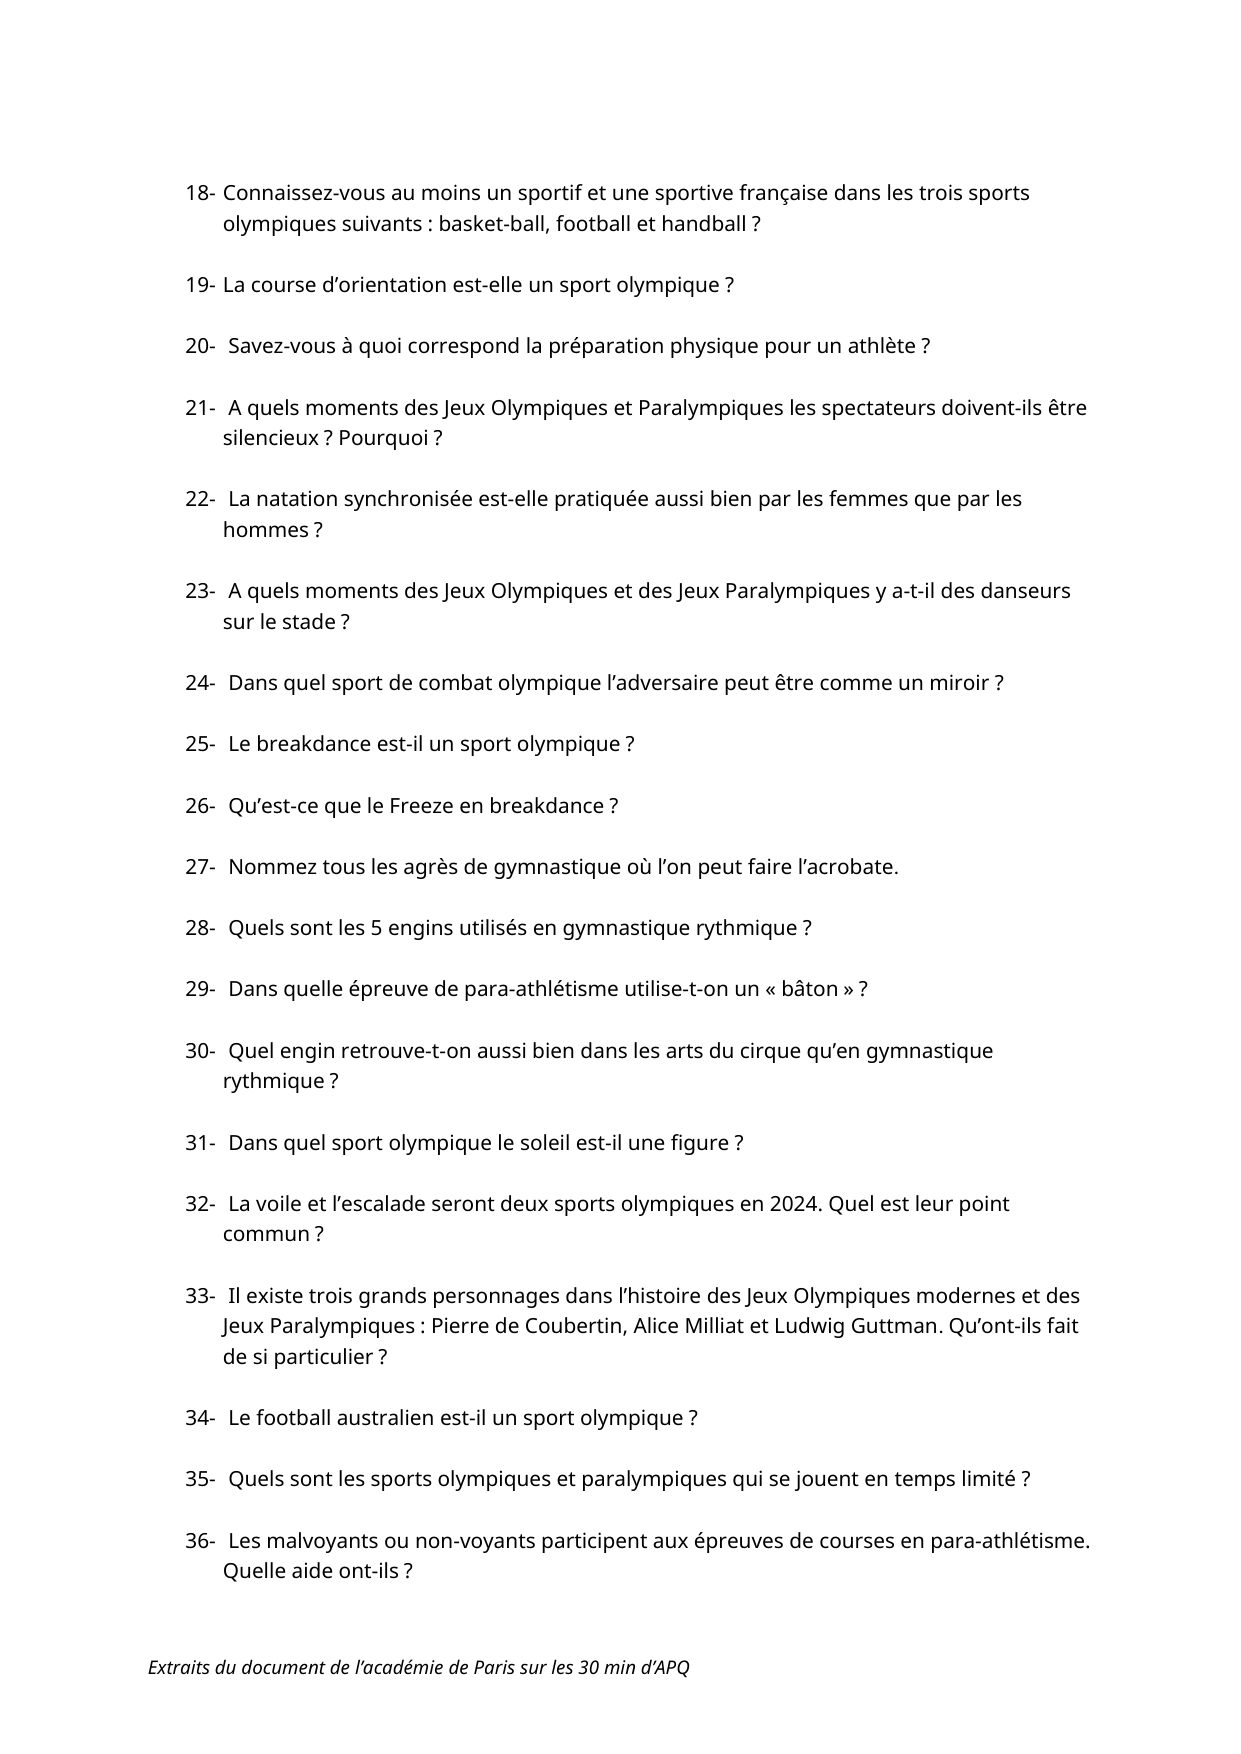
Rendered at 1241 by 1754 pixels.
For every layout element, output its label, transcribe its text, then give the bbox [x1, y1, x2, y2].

list Dans quel sport de combat olympique l’adversaire peut être comme un miroir ? [185, 668, 1093, 697]
list Quels sont les sports olympiques et paralympiques qui se jouent en temps limité ? [185, 1464, 1093, 1493]
list La voile et l’escalade seront deux sports olympiques en 2024. Quel est leur point commun ? [185, 1189, 1093, 1248]
list A quels moments des Jeux Olympiques et des Jeux Paralympiques y a-t-il des danseurs sur le stade ? [185, 576, 1093, 635]
list Qu’est-ce que le Freeze en breakdance ? [185, 791, 1093, 819]
list Savez-vous à quoi correspond la préparation physique pour un athlète ? [185, 331, 1093, 360]
list A quels moments des Jeux Olympiques et Paralympiques les spectateurs doivent-ils être silencieux ? Pourquoi ? [185, 393, 1093, 452]
list Il existe trois grands personnages dans l’histoire des Jeux Olympiques modernes et des Jeux Paralympiques : Pierre de Coubertin, Alice Milliat et Ludwig Guttman. Qu’ont-ils fait de si particulier ? [185, 1281, 1093, 1370]
list Le breakdance est-il un sport olympique ? [185, 729, 1093, 758]
list La course d’orientation est-elle un sport olympique ? [185, 270, 1093, 298]
list Dans quelle épreuve de para-athlétisme utilise-t-on un « bâton » ? [185, 974, 1093, 1003]
list Les malvoyants ou non-voyants participent aux épreuves de courses en para-athlétisme. Quelle aide ont-ils ? [185, 1526, 1093, 1585]
list Dans quel sport olympique le soleil est-il une figure ? [185, 1128, 1093, 1156]
list Quels sont les 5 engins utilisés en gymnastique rythmique ? [185, 913, 1093, 942]
list Nommez tous les agrès de gymnastique où l’on peut faire l’acrobate. [185, 852, 1093, 880]
list Connaissez-vous au moins un sportif et une sportive française dans les trois sports olympiques suivants : basket-ball, football et handball ? [185, 178, 1093, 237]
list La natation synchronisée est-elle pratiquée aussi bien par les femmes que par les hommes ? [185, 484, 1093, 543]
list Le football australien est-il un sport olympique ? [185, 1403, 1093, 1432]
list Quel engin retrouve-t-on aussi bien dans les arts du cirque qu’en gymnastique rythmique ? [185, 1036, 1093, 1095]
